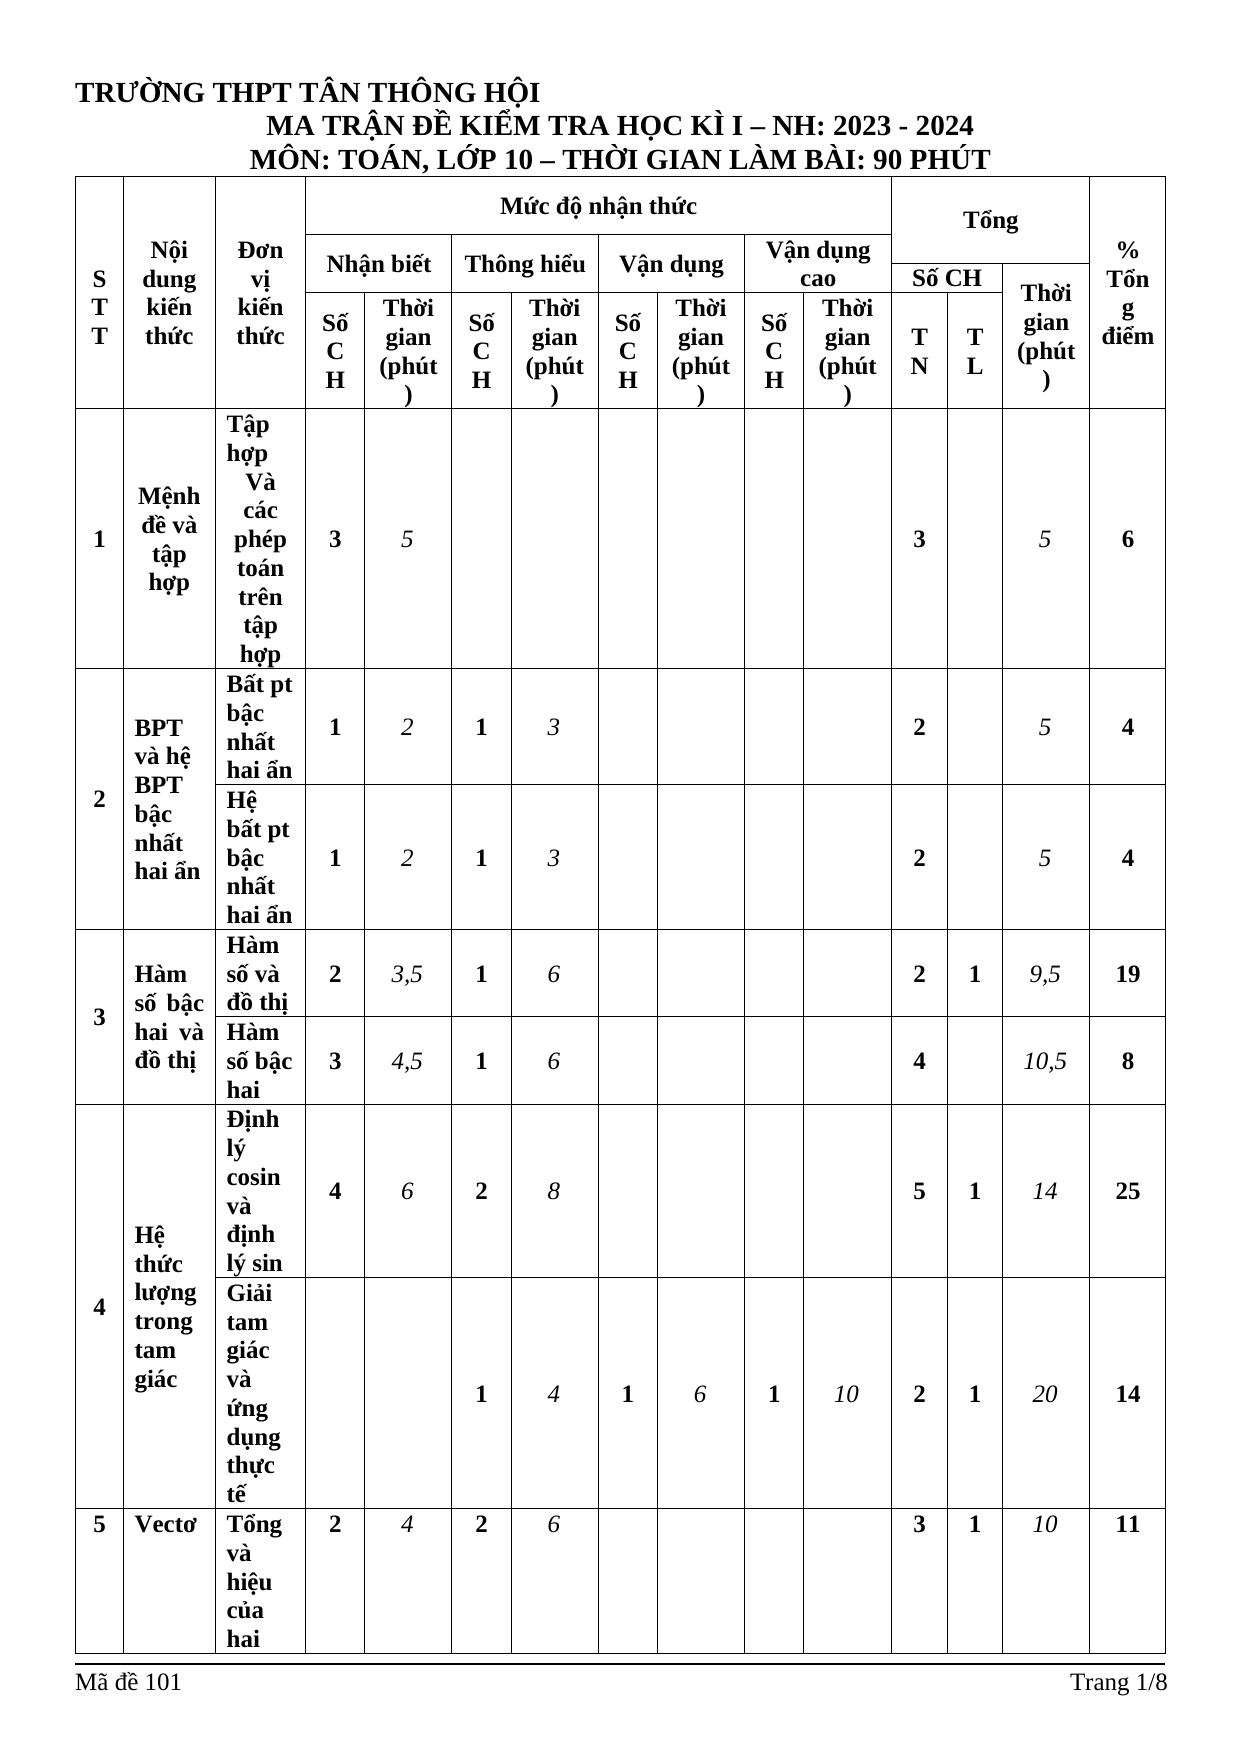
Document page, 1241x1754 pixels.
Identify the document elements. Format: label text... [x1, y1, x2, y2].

table_cell 1 [452, 930, 511, 1016]
table_cell [745, 409, 803, 668]
table_cell [599, 1509, 657, 1653]
table_cell Hàm số bậc hai và đồ thị [124, 930, 215, 1103]
table_cell [599, 409, 657, 668]
table_cell 6 [512, 930, 598, 1016]
table_cell Vận dụng [599, 235, 744, 292]
table_cell 2 [892, 669, 947, 784]
table_cell 5 [1003, 785, 1089, 929]
table_cell 3 [306, 409, 364, 668]
table_cell 11 [1090, 1509, 1165, 1653]
table_cell TN [892, 293, 947, 408]
table_cell [365, 1278, 451, 1508]
table_cell 2 [452, 1105, 511, 1277]
table_cell 9,5 [1003, 930, 1089, 1016]
table_cell [745, 1105, 803, 1277]
table_cell Định lý cosin và định lý sin [216, 1105, 305, 1277]
table_cell Thời gian (phút) [658, 293, 744, 408]
table_cell 14 [1090, 1278, 1165, 1508]
table_cell 1 [745, 1278, 803, 1508]
table_cell 1 [452, 1278, 511, 1508]
table_cell [948, 669, 1002, 784]
table_cell [804, 785, 891, 929]
table_header Nội dung kiến thức [124, 177, 215, 408]
table_cell Số CH [599, 293, 657, 408]
table_cell 8 [1090, 1017, 1165, 1103]
table_cell Số CH [892, 264, 1002, 292]
table_cell 6 [658, 1278, 744, 1508]
table_cell Thông hiểu [452, 235, 598, 292]
table_cell 5 [1003, 669, 1089, 784]
table_cell [658, 930, 744, 1016]
table_cell [804, 1105, 891, 1277]
table_cell 2 [306, 930, 364, 1016]
table_cell 2 [892, 785, 947, 929]
table_cell 1 [76, 409, 123, 668]
table_cell 2 [452, 1509, 511, 1653]
table_cell 2 [892, 1278, 947, 1508]
table_cell 1 [452, 1017, 511, 1103]
table_cell [658, 669, 744, 784]
table_cell Vectơ [124, 1509, 215, 1653]
table_cell 4,5 [365, 1017, 451, 1103]
table_cell 4 [1090, 785, 1165, 929]
table_cell Thời gian (phút) [365, 293, 451, 408]
table_cell TL [948, 293, 1002, 408]
table_cell 3 [892, 409, 947, 668]
table_cell [599, 930, 657, 1016]
table_cell 3 [76, 930, 123, 1103]
table_cell Số CH [306, 293, 364, 408]
table_cell 5 [892, 1105, 947, 1277]
table_cell 6 [365, 1105, 451, 1277]
table_cell 5 [1003, 409, 1089, 668]
table_cell Giải tam giác và ứng dụng thực tế [216, 1278, 305, 1508]
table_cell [216, 1509, 305, 1653]
table_cell 10 [804, 1278, 891, 1508]
table_cell 1 [306, 669, 364, 784]
table_cell Bất pt bậc nhất hai ẩn [216, 669, 305, 784]
table_cell 3 [892, 1509, 947, 1653]
table_cell 19 [1090, 930, 1165, 1016]
table_cell 1 [306, 785, 364, 929]
table_cell 20 [1003, 1278, 1089, 1508]
table_cell Hệ bất pt bậc nhất hai ẩn [216, 785, 305, 929]
table_cell Hệ thức lượng trong tam giác [124, 1105, 215, 1508]
table_cell [948, 1017, 1002, 1103]
table_cell 10,5 [1003, 1017, 1089, 1103]
table_cell 1 [948, 1278, 1002, 1508]
table_header Tổng [892, 177, 1089, 262]
table_cell [804, 669, 891, 784]
table_cell 10 [1003, 1509, 1089, 1653]
table_cell [599, 785, 657, 929]
table_header % Tổng điểm [1090, 177, 1165, 408]
table_cell [599, 1017, 657, 1103]
table_header Đơn vị kiến thức [216, 177, 305, 408]
table_cell 1 [599, 1278, 657, 1508]
table_cell 25 [1090, 1105, 1165, 1277]
table_cell 5 [365, 409, 451, 668]
table_cell 2 [306, 1509, 364, 1653]
table_cell 1 [452, 669, 511, 784]
table_cell [804, 1509, 891, 1653]
table_cell 4 [76, 1105, 123, 1508]
table_cell [599, 1105, 657, 1277]
table_cell 4 [306, 1105, 364, 1277]
table_cell 4 [1090, 669, 1165, 784]
table_cell Nhận biết [306, 235, 451, 292]
table_cell 6 [512, 1017, 598, 1103]
table_cell 2 [76, 669, 123, 929]
table_cell 2 [365, 669, 451, 784]
table_cell BPT và hệ BPT bậc nhất hai ẩn [124, 669, 215, 929]
table_cell Tập hợp Và các phép toán trên tập hợp [216, 409, 305, 668]
table_cell Hàm số và đồ thị [216, 930, 305, 1016]
table_cell 1 [948, 1105, 1002, 1277]
table_cell Thời gian (phút) [804, 293, 891, 408]
table_cell 1 [452, 785, 511, 929]
table_cell Vận dụng cao [745, 235, 891, 292]
table_cell [804, 409, 891, 668]
table_cell Thời gian (phút) [512, 293, 598, 408]
table_cell [948, 785, 1002, 929]
table_cell [658, 409, 744, 668]
table_cell [306, 1278, 364, 1508]
table_cell 3 [512, 669, 598, 784]
table_cell [658, 1509, 744, 1653]
table_cell Số CH [745, 293, 803, 408]
table_cell [745, 930, 803, 1016]
text TRƯỜNG THPT TÂN THÔNG HỘI [75, 75, 1165, 108]
table_cell 3,5 [365, 930, 451, 1016]
text MA TRẬN ĐỀ KIỂM TRA HỌC KÌ I – NH: 2023 - 2024 [75, 108, 1165, 142]
table_cell 3 [306, 1017, 364, 1103]
table_cell 1 [948, 930, 1002, 1016]
table_cell [452, 409, 511, 668]
table_cell 1 [948, 1509, 1002, 1653]
table_cell 4 [892, 1017, 947, 1103]
table_cell 2 [892, 930, 947, 1016]
table_cell [948, 409, 1002, 668]
table_cell [745, 785, 803, 929]
table_cell [658, 785, 744, 929]
table_header STT [76, 177, 123, 408]
table_header Mức độ nhận thức [306, 177, 891, 234]
table_cell 2 [365, 785, 451, 929]
table_cell [745, 1017, 803, 1103]
table_cell [745, 1509, 803, 1653]
table_cell [658, 1017, 744, 1103]
table_cell 14 [1003, 1105, 1089, 1277]
table_cell [658, 1105, 744, 1277]
table_cell 4 [365, 1509, 451, 1653]
table_cell [512, 409, 598, 668]
table_cell Hàm số bậc hai [216, 1017, 305, 1103]
table_cell [804, 1017, 891, 1103]
table_cell Số CH [452, 293, 511, 408]
table_cell Mệnh đề và tập hợp [124, 409, 215, 668]
table_cell 3 [512, 785, 598, 929]
table_cell [745, 669, 803, 784]
table_cell [599, 669, 657, 784]
table_cell 4 [512, 1278, 598, 1508]
table_cell Thời gian (phút) [1003, 264, 1089, 408]
table_cell [804, 930, 891, 1016]
table_cell 6 [1090, 409, 1165, 668]
table_cell 5 [76, 1509, 123, 1653]
text MÔN: TOÁN, LỚP 10 – THỜI GIAN LÀM BÀI: 90 PHÚT [75, 142, 1165, 176]
table_cell 6 [512, 1509, 598, 1653]
table_cell 8 [512, 1105, 598, 1277]
